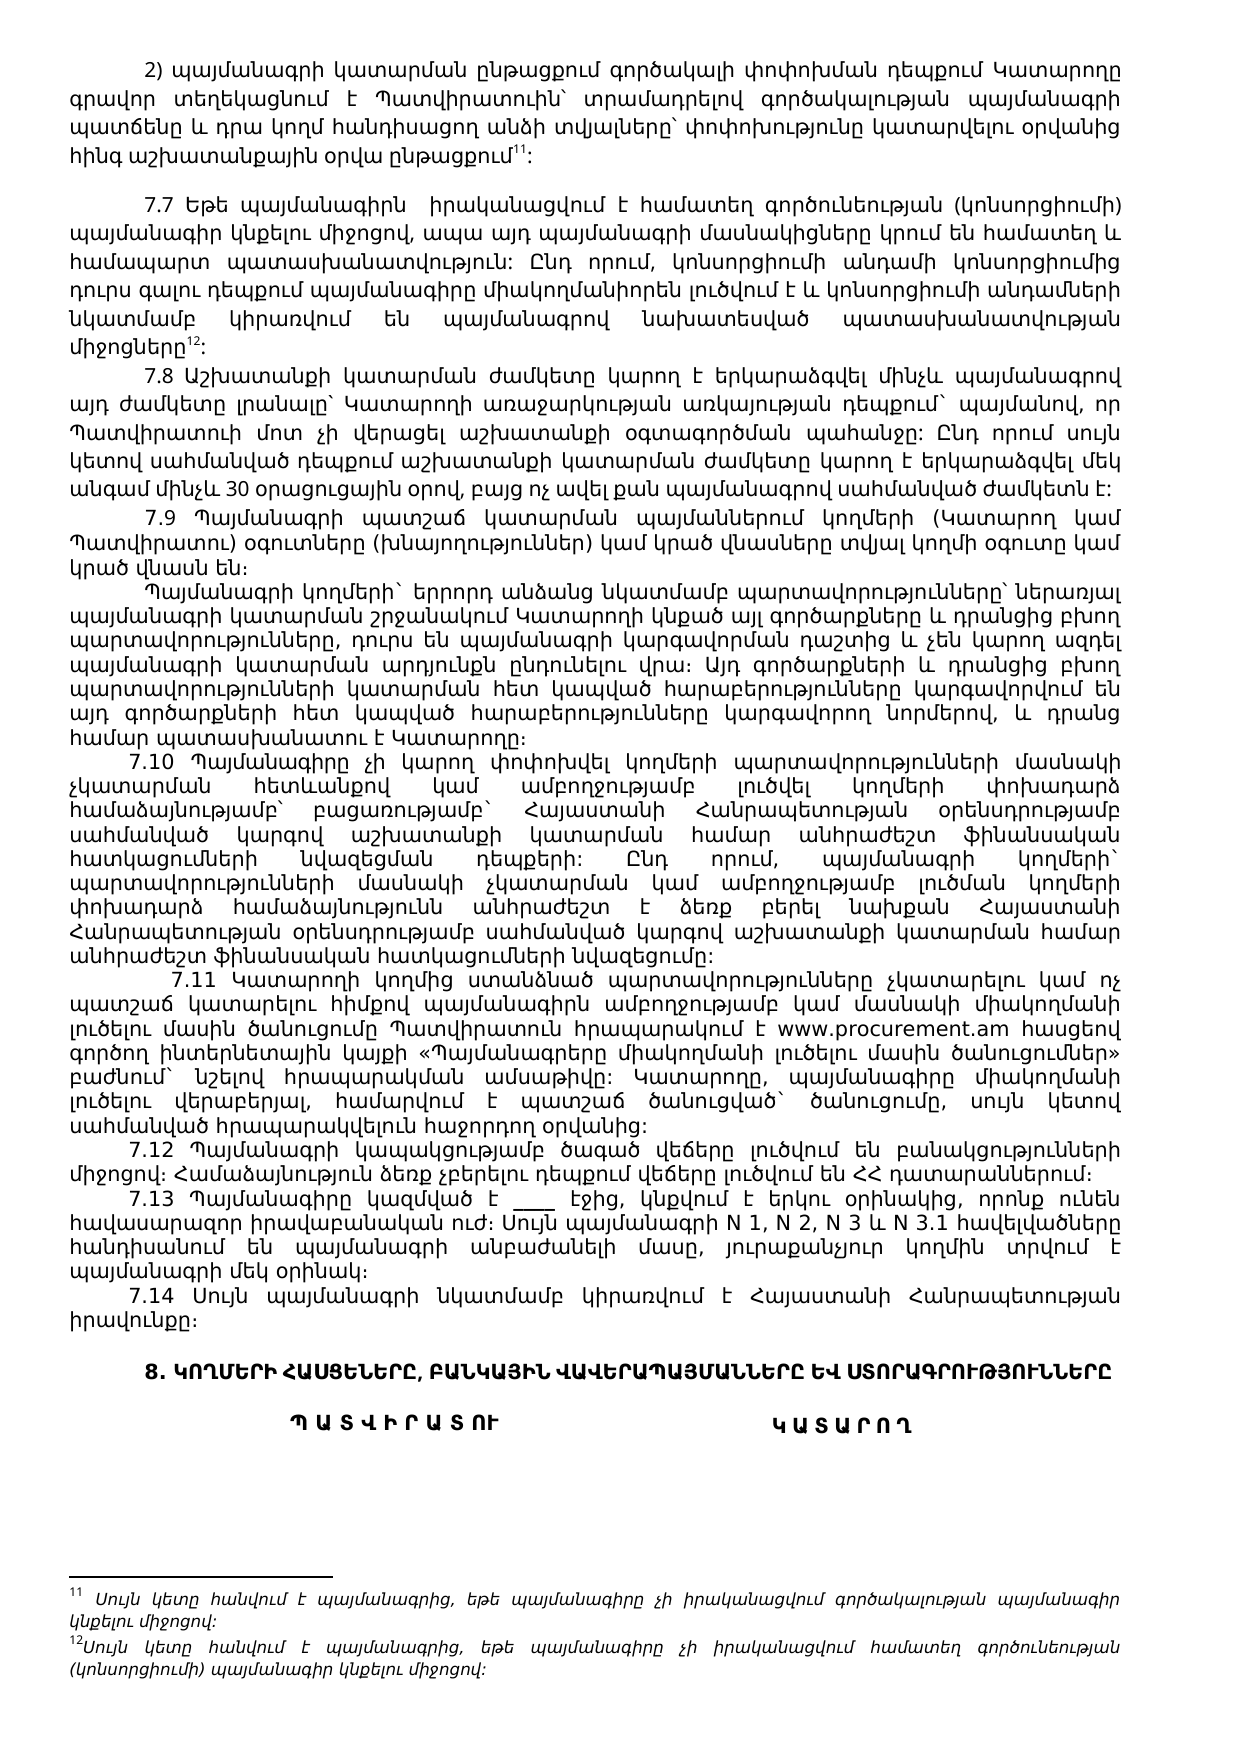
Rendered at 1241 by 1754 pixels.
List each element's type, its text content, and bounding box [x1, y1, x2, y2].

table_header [627, 1411, 1056, 1557]
text 7.7 Եթե պայմանագիրն իրականացվում է համատեղ գործունեության (կոնսորցիումի) պայմանագիր կնքելու միջոցով, ապա այդ պայմանագրի մասնակիցները կրում են համատեղ և համապարտ պատասխանատվություն: Ընդ որում, կոնսորցիումի անդամի կոնսորցիումից դուրս գալու դեպքում պայմանագիրը միակողմանիորեն լուծվում է և կոնսորցիումի անդամների նկատմամբ կիրառվում են պայմանագրով նախատեսված պատասխանատվության միջոցները: [69, 190, 1121, 361]
text 8. ԿՈՂՄԵՐԻ ՀԱՍՑԵՆԵՐԸ, ԲԱՆԿԱՅԻՆ ՎԱՎԵՐԱՊԱՅՄԱՆՆԵՐԸ ԵՎ ՍՏՈՐԱԳՐՈՒԹՅՈՒՆՆԵՐԸ [69, 1357, 1121, 1386]
text 7.10 Պայմանագիրը չի կարող փոփոխվել կողմերի պարտավորությունների մասնակի չկատարման հետևանքով կամ ամբողջությամբ լուծվել կողմերի փոխադարձ համաձայնությամբ՝ բացառությամբ` Հայաստանի Հանրապետության օրենսդրությամբ սահմանված կարգով աշխատանքի կատարման համար անհրաժեշտ ֆինանսական հատկացումների նվազեցման դեպքերի: Ընդ որում, պայմանագրի կողմերի` պարտավորությունների մասնակի չկատարման կամ ամբողջությամբ լուծման կողմերի փոխադարձ համաձայնությունն անհրաժեշտ է ձեռք բերել նախքան Հայաստանի Հանրապետության օրենսդրությամբ սահմանված կարգով աշխատանքի կատարման համար անհրաժեշտ ֆինանսական հատկացումների նվազեցումը: [69, 750, 1121, 968]
text 7.13 Պայմանագիրը կազմված է ____ էջից, կնքվում է երկու օրինակից, որոնք ունեն հավասարազոր իրավաբանական ուժ։ Սույն պայմանագրի N 1, N 2, N 3 և N 3.1 հավելվածները հանդիսանում են պայմանագրի անբաժանելի մասը, յուրաքանչյուր կողմին տրվում է պայմանագրի մեկ օրինակ։ [69, 1187, 1121, 1284]
text Պայմանագրի կողմերի` երրորդ անձանց նկատմամբ պարտավորությունները՝ ներառյալ պայմանագրի կատարման շրջանակում Կատարողի կնքած այլ գործարքները և դրանցից բխող պարտավորությունները, դուրս են պայմանագրի կարգավորման դաշտից և չեն կարող ազդել պայմանագրի կատարման արդյունքն ընդունելու վրա։ Այդ գործարքների և դրանցից բխող պարտավորությունների կատարման հետ կապված հարաբերությունները կարգավորվում են այդ գործարքների հետ կապված հարաբերությունները կարգավորող նորմերով, և դրանց համար պատասխանատու է Կատարողը։ [69, 580, 1121, 750]
text 2) պայմանագրի կատարման ընթացքում գործակալի փոփոխման դեպքում Կատարողը գրավոր տեղեկացնում է Պատվիրատուին՝ տրամադրելով գործակալության պայմանագրի պատճենը և դրա կողմ հանդիսացող անձի տվյալները՝ փոփոխությունը կատարվելու օրվանից հինգ աշխատանքային օրվա ընթացքում: [69, 56, 1121, 169]
text 7.11 Կատարողի կողմից ստանձնած պարտավորությունները չկատարելու կամ ոչ պատշաճ կատարելու հիմքով պայմանագիրն ամբողջությամբ կամ մասնակի միակողմանի լուծելու մասին ծանուցումը Պատվիրատուն հրապարակում է www.procurement.am հասցեով գործող ինտերնետային կայքի «Պայմանագրերը միակողմանի լուծելու մասին ծանուցումներ» բաժնում` նշելով հրապարակման ամսաթիվը: Կատարողը, պայմանագիրը միակողմանի լուծելու վերաբերյալ, համարվում է պատշաճ ծանուցված` ծանուցումը, սույն կետով սահմանված հրապարակվելուն հաջորդող օրվանից: [69, 968, 1121, 1138]
text 7.9 Պայմանագրի պատշաճ կատարման պայմաններում կողմերի (Կատարող կամ Պատվիրատու) օգուտները (խնայողություններ) կամ կրած վնասները տվյալ կողմի օգուտը կամ կրած վնասն են։ [69, 503, 1121, 580]
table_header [155, 1411, 627, 1557]
text 7.14 Սույն պայմանագրի նկատմամբ կիրառվում է Հայաստանի Հանրապետության իրավունքը։ [69, 1284, 1121, 1332]
text 7.12 Պայմանագրի կապակցությամբ ծագած վեճերը լուծվում են բանակցությունների միջոցով։ Համաձայնություն ձեռք չբերելու դեպքում վեճերը լուծվում են ՀՀ դատարաններում։ [69, 1138, 1121, 1187]
text 7.8 Աշխատանքի կատարման ժամկետը կարող է երկարաձգվել մինչև պայմանագրով այդ ժամկետը լրանալը` Կատարողի առաջարկության առկայության դեպքում` պայմանով, որ Պատվիրատուի մոտ չի վերացել աշխատանքի օգտագործման պահանջը: Ընդ որում սույն կետով սահմանված դեպքում աշխատանքի կատարման ժամկետը կարող է երկարաձգվել մեկ անգամ մինչև 30 օրացուցային օրով, բայց ոչ ավել քան պայմանագրով սահմանված ժամկետն է: [69, 361, 1121, 503]
